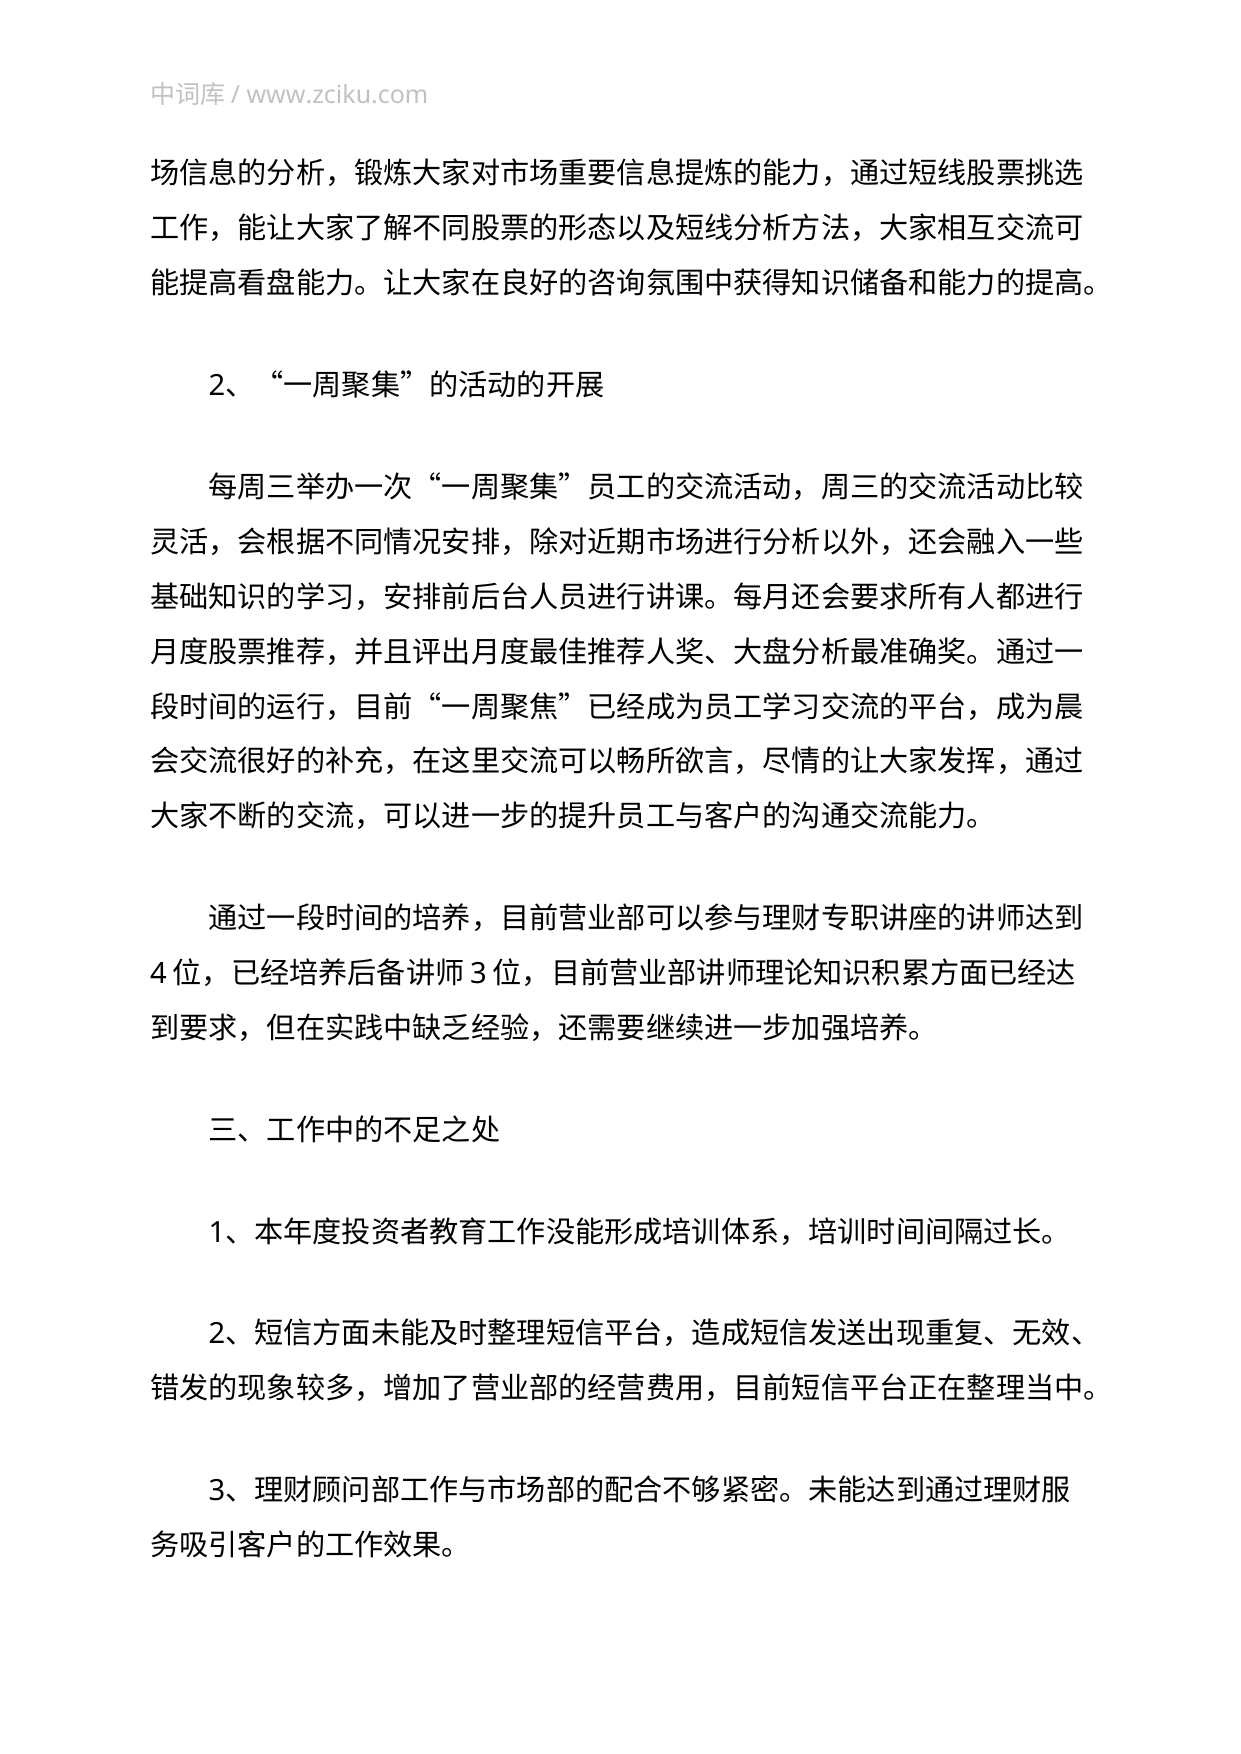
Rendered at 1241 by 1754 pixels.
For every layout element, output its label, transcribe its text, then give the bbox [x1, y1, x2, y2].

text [150, 150, 1090, 302]
text 每周三举办一次“一周聚集”员工的交流活动，周三的交流活动比较灵活，会根据不同情况安排，除对近期市场进行分析以外，还会融入一些基础知识的学习，安排前后台人员进行讲课。每月还会要求所有人都进行月度股票推荐，并且评出月度最佳推荐人奖、大盘分析最准确奖。通过一段时间的运行，目前“一周聚焦”已经成为员工学习交流的平台，成为晨会交流很好的补充，在这里交流可以畅所欲言，尽情的让大家发挥，通过大家不断的交流，可以进一步的提升员工与客户的沟通交流能力。 [150, 463, 1090, 835]
text 三、工作中的不足之处 [150, 1106, 1090, 1149]
text 2、“一周聚集”的活动的开展 [150, 362, 1090, 404]
text 通过一段时间的培养，目前营业部可以参与理财专职讲座的讲师达到4位，已经培养后备讲师3位，目前营业部讲师理论知识积累方面已经达到要求，但在实践中缺乏经验，还需要继续进一步加强培养。 [150, 895, 1090, 1047]
text 2、短信方面未能及时整理短信平台，造成短信发送出现重复、无效、错发的现象较多，增加了营业部的经营费用，目前短信平台正在整理当中。 [150, 1310, 1090, 1407]
text 3、理财顾问部工作与市场部的配合不够紧密。未能达到通过理财服务吸引客户的工作效果。 [150, 1467, 1090, 1564]
text 1、本年度投资者教育工作没能形成培训体系，培训时间间隔过长。 [150, 1208, 1090, 1251]
